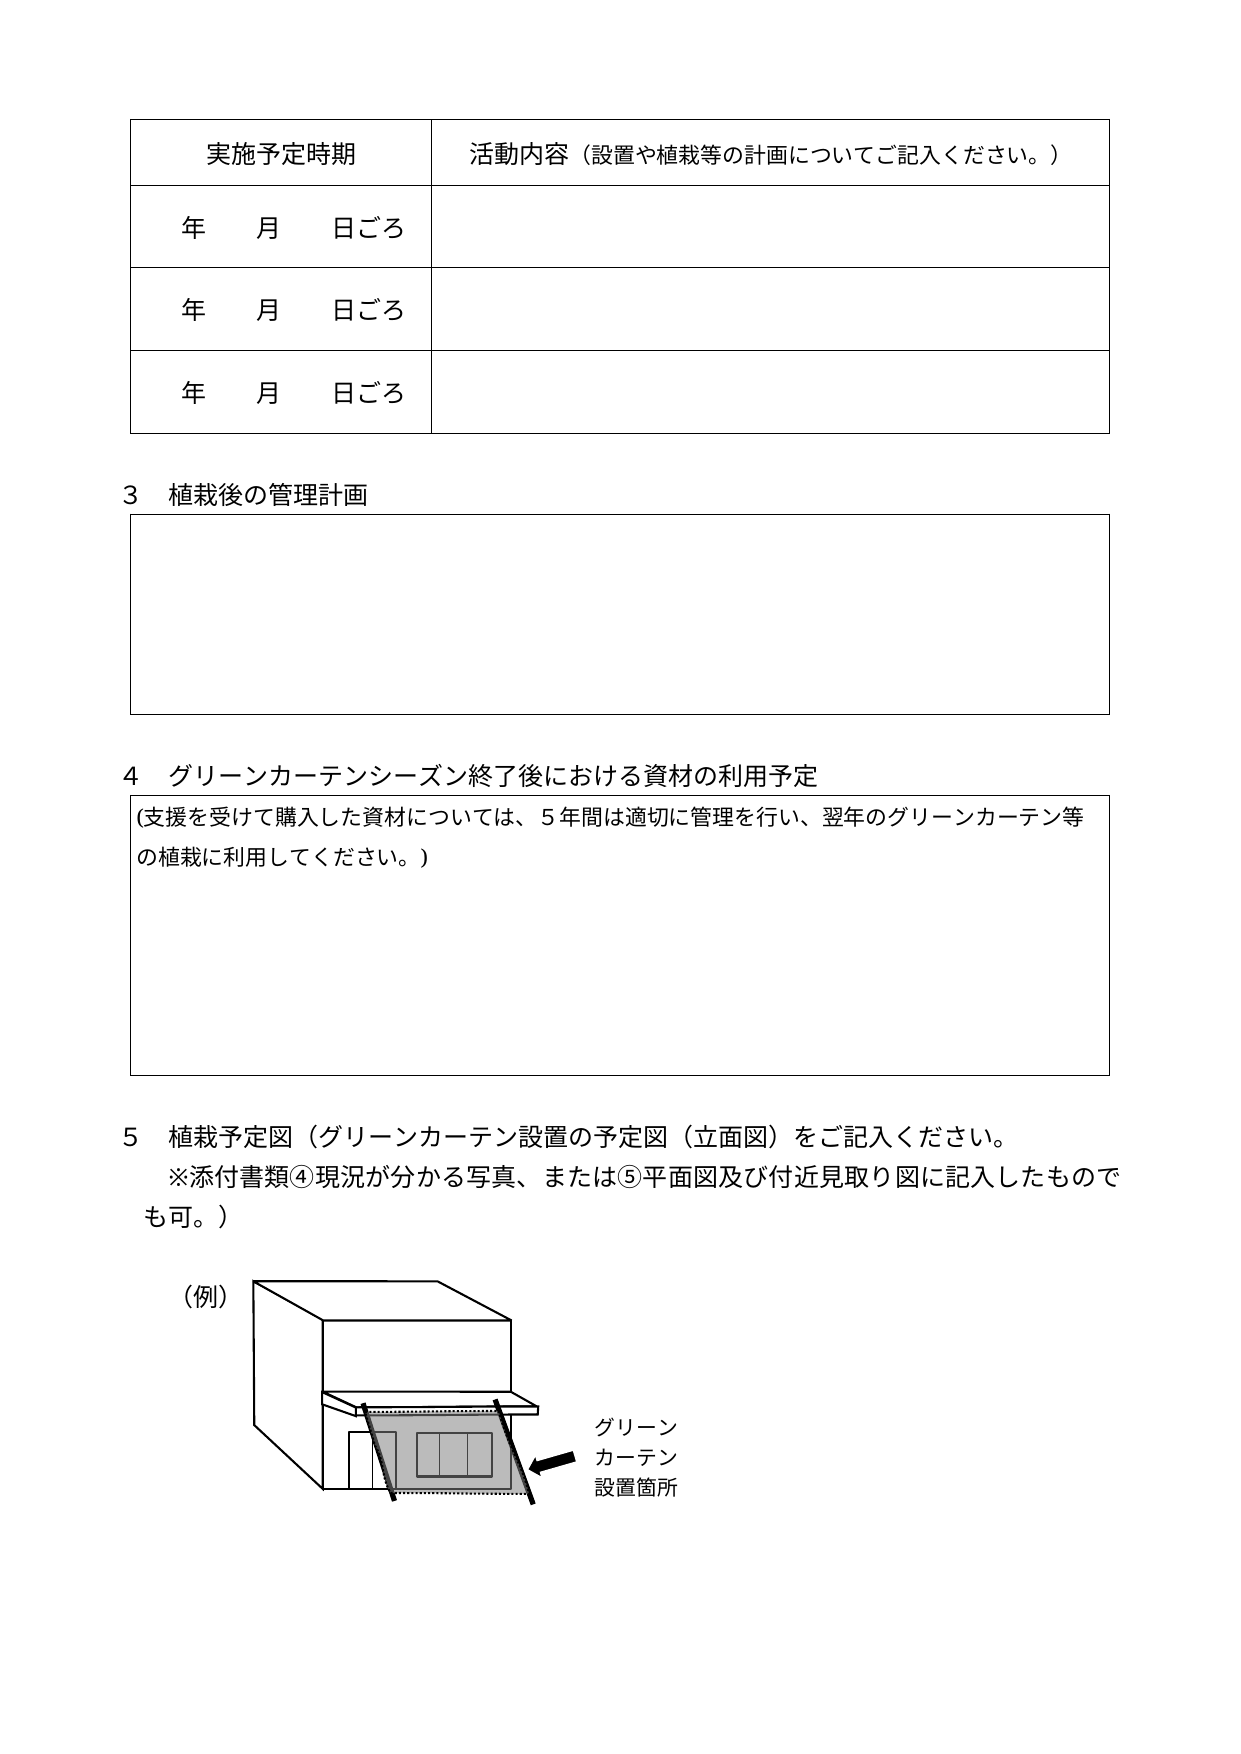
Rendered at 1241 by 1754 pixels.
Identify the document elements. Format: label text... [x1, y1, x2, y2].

table_header (支援を受けて購入した資材については、５年間は適切に管理を行い、翌年のグリーンカーテン等の植栽に利用してください。) [131, 796, 1109, 1075]
table_cell 年 月 日ごろ [131, 268, 431, 350]
text ※添付書類④現況が分かる写真、または⑤平面図及び付近見取り図に記入したものでも可。） [143, 1156, 1122, 1236]
table_header 実施予定時期 [131, 120, 431, 184]
text ４ グリーンカーテンシーズン終了後における資材の利用予定 [118, 755, 1122, 795]
table_cell 年 月 日ごろ [131, 186, 431, 267]
text ３ 植栽後の管理計画 [118, 473, 1122, 513]
table_header 活動内容（設置や植栽等の計画についてご記入ください。） [432, 120, 1109, 184]
text （例） [143, 1276, 1122, 1316]
text ５ 植栽予定図（グリーンカーテン設置の予定図（立面図）をご記入ください。 [118, 1116, 1122, 1156]
table_cell [432, 186, 1109, 267]
table_header [131, 515, 1109, 714]
table_cell [432, 268, 1109, 350]
table_cell [432, 351, 1109, 433]
table_cell 年 月 日ごろ [131, 351, 431, 433]
